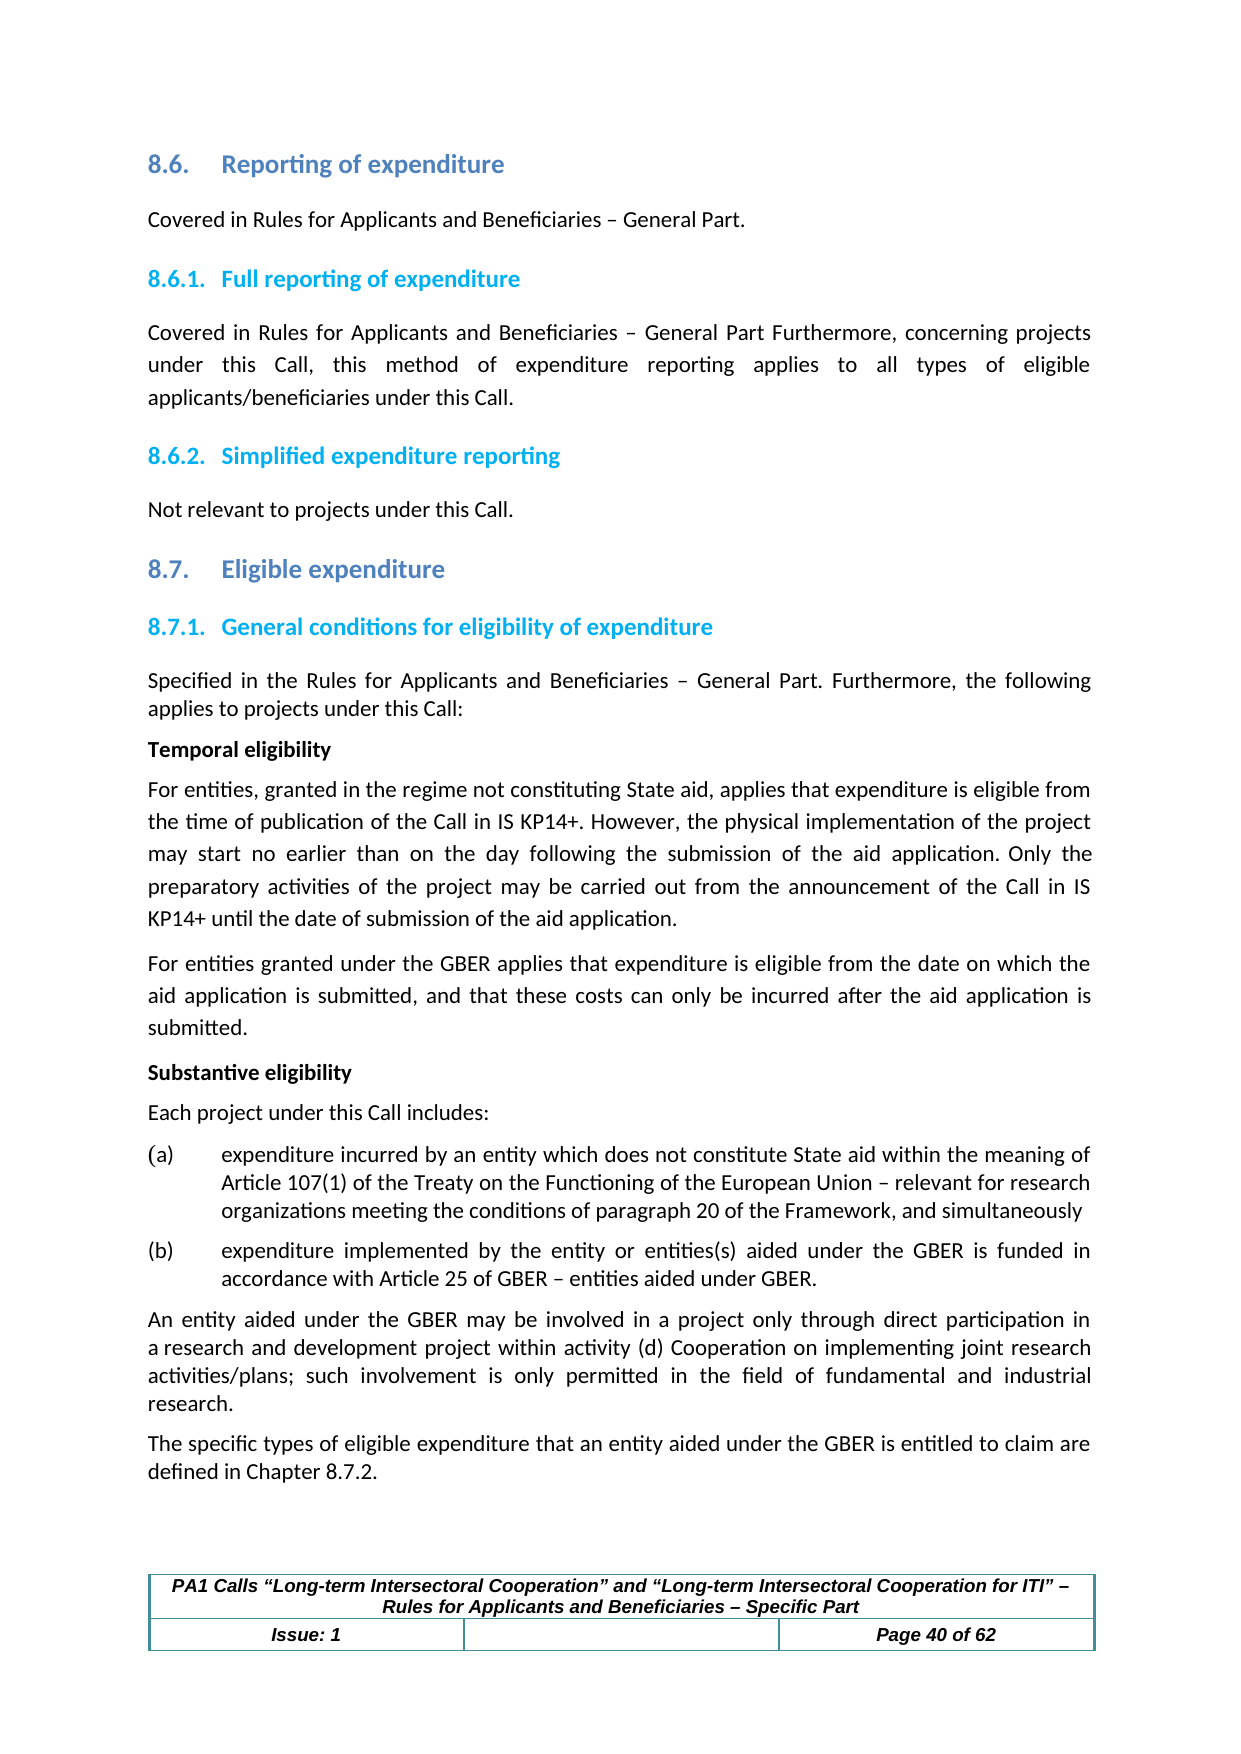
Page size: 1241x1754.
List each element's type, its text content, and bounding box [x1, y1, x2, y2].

text For entities granted under the GBER applies that expenditure is eligible from the date on which the aid application is submitted, and that these costs can only be incurred after the aid application is submitted. [148, 949, 1093, 1041]
text Each project under this Call includes: [148, 1098, 1093, 1126]
text Temporal eligibility [148, 735, 1093, 763]
list Reporting of expenditure [148, 148, 1093, 181]
text (a) expenditure incurred by an entity which does not constitute State aid within the meaning of Article 107(1) of the Treaty on the Functioning of the European Union – relevant for research organizations meeting the conditions of paragraph 20 of the Framework, and simultaneously [148, 1139, 1093, 1224]
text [148, 206, 1093, 234]
list General conditions for eligibility of expenditure [148, 611, 1093, 641]
text An entity aided under the GBER may be involved in a project only through direct participation in a research and development project within activity (d) Cooperation on implementing joint research activities/plans; such involvement is only permitted in the field of fundamental and industrial research. [148, 1305, 1093, 1417]
list Full reporting of expenditure [148, 263, 1093, 293]
list Simplified expenditure reporting [148, 440, 1093, 470]
text For entities, granted in the regime not constituting State aid, applies that expenditure is eligible from the time of publication of the Call in IS KP14+. However, the physical implementation of the project may start no earlier than on the day following the submission of the aid application. Only the preparatory activities of the project may be carried out from the announcement of the Call in IS KP14+ until the date of submission of the aid application. [148, 775, 1093, 932]
text (b) expenditure implemented by the entity or entities(s) aided under the GBER is funded in accordance with Article 25 of GBER – entities aided under GBER. [148, 1236, 1093, 1292]
text Not relevant to projects under this Call. [148, 495, 1093, 523]
text The specific types of eligible expenditure that an entity aided under the GBER is entitled to claim are defined in Chapter 8.7.2. [148, 1429, 1093, 1486]
text Specified in the Rules for Applicants and Beneficiaries – General Part. Furthermore, the following applies to projects under this Call: [148, 666, 1093, 722]
text Covered in Rules for Applicants and Beneficiaries – General Part Furthermore, concerning projects under this Call, this method of expenditure reporting applies to all types of eligible applicants/beneficiaries under this Call. [148, 318, 1093, 411]
list Eligible expenditure [148, 553, 1093, 586]
text Substantive eligibility [148, 1058, 1093, 1086]
